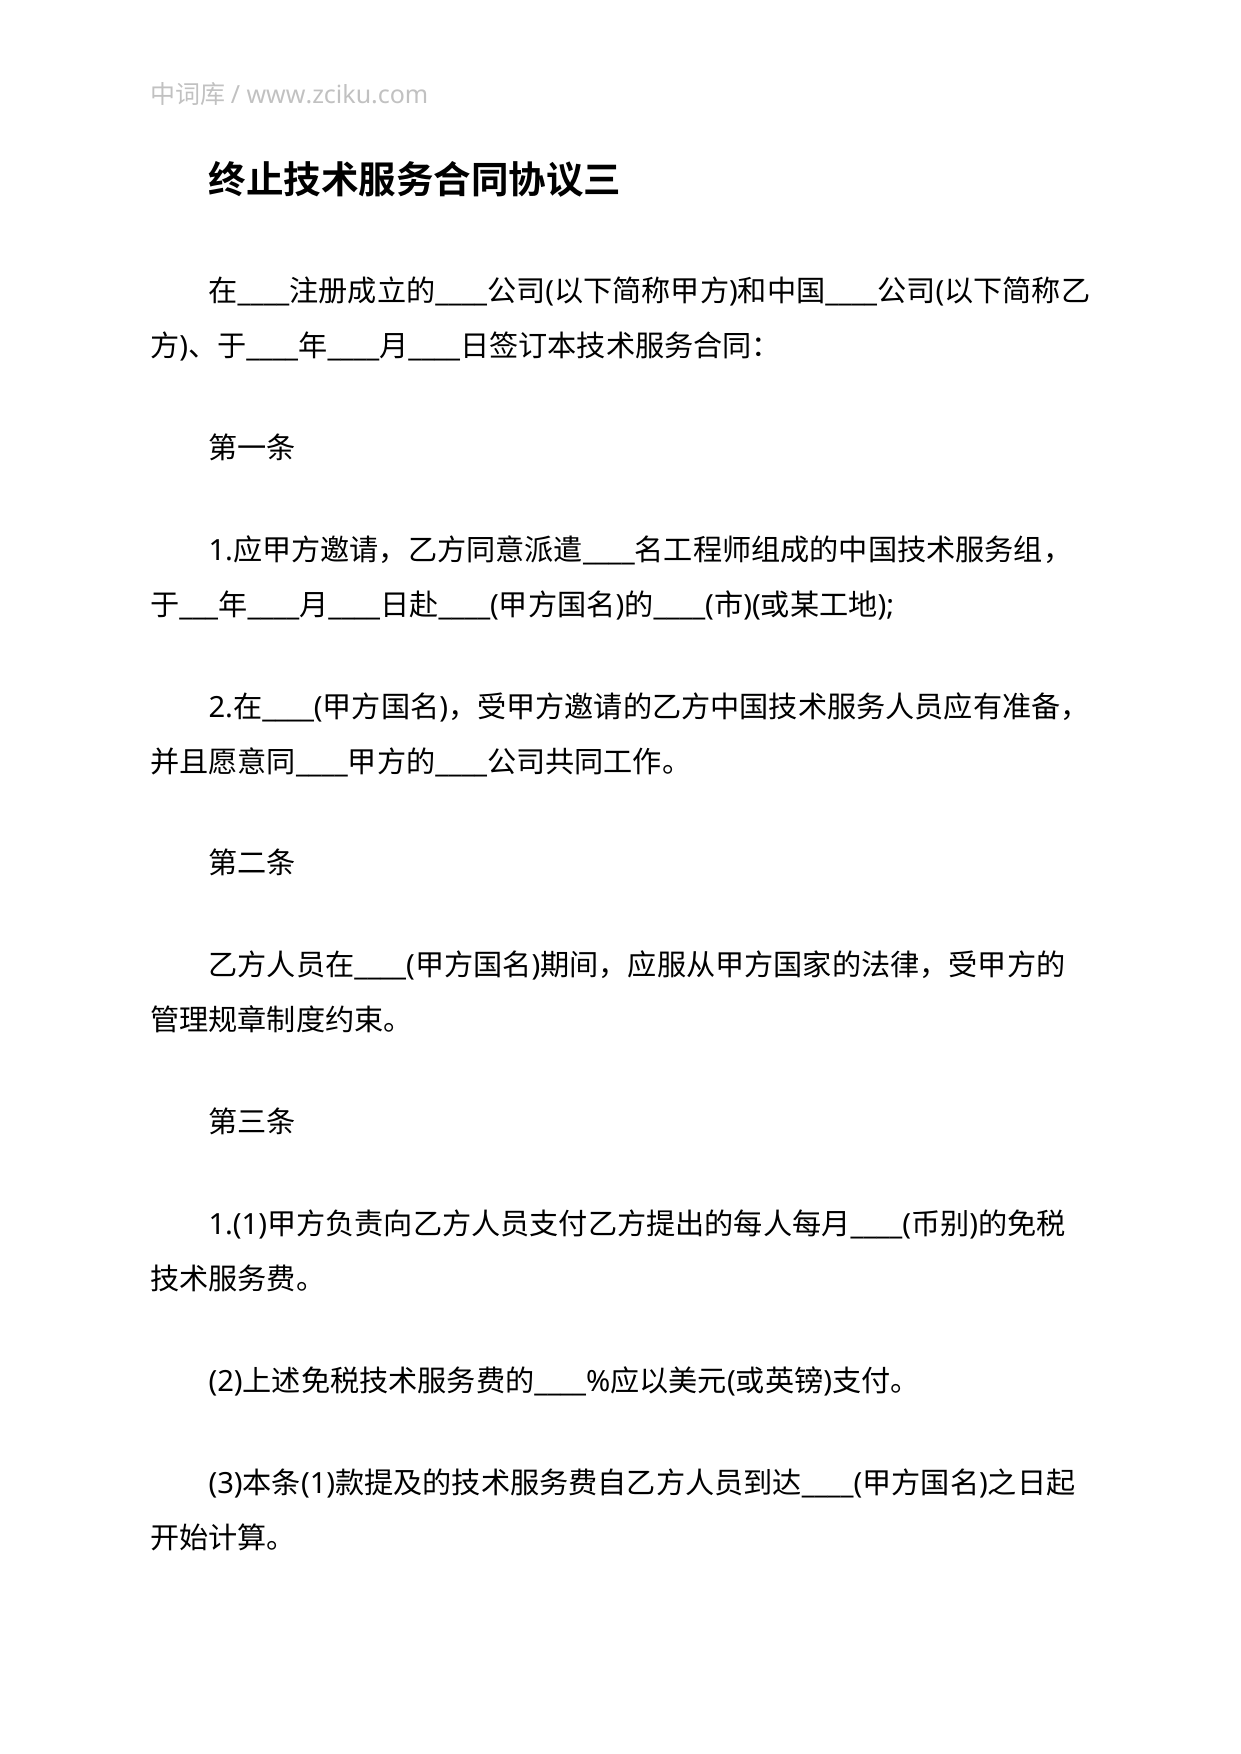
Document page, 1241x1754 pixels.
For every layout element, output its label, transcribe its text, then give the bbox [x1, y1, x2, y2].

text 1.应甲方邀请，乙方同意派遣____名工程师组成的中国技术服务组，于___年____月____日赴____(甲方国名)的____(市)(或某工地); [150, 526, 1090, 623]
text 1.(1)甲方负责向乙方人员支付乙方提出的每人每月____(币别)的免税技术服务费。 [150, 1200, 1090, 1298]
text 第一条 [150, 424, 1090, 467]
text (3)本条(1)款提及的技术服务费自乙方人员到达____(甲方国名)之日起开始计算。 [150, 1459, 1090, 1556]
text 在____注册成立的____公司(以下简称甲方)和中国____公司(以下简称乙方)、于____年____月____日签订本技术服务合同： [150, 267, 1090, 365]
text 第二条 [150, 840, 1090, 882]
text (2)上述免税技术服务费的____%应以美元(或英镑)支付。 [150, 1357, 1090, 1399]
text 第三条 [150, 1099, 1090, 1141]
text 乙方人员在____(甲方国名)期间，应服从甲方国家的法律，受甲方的管理规章制度约束。 [150, 942, 1090, 1039]
text 2.在____(甲方国名)，受甲方邀请的乙方中国技术服务人员应有准备，并且愿意同____甲方的____公司共同工作。 [150, 683, 1090, 781]
text 终止技术服务合同协议三 [150, 150, 1090, 204]
